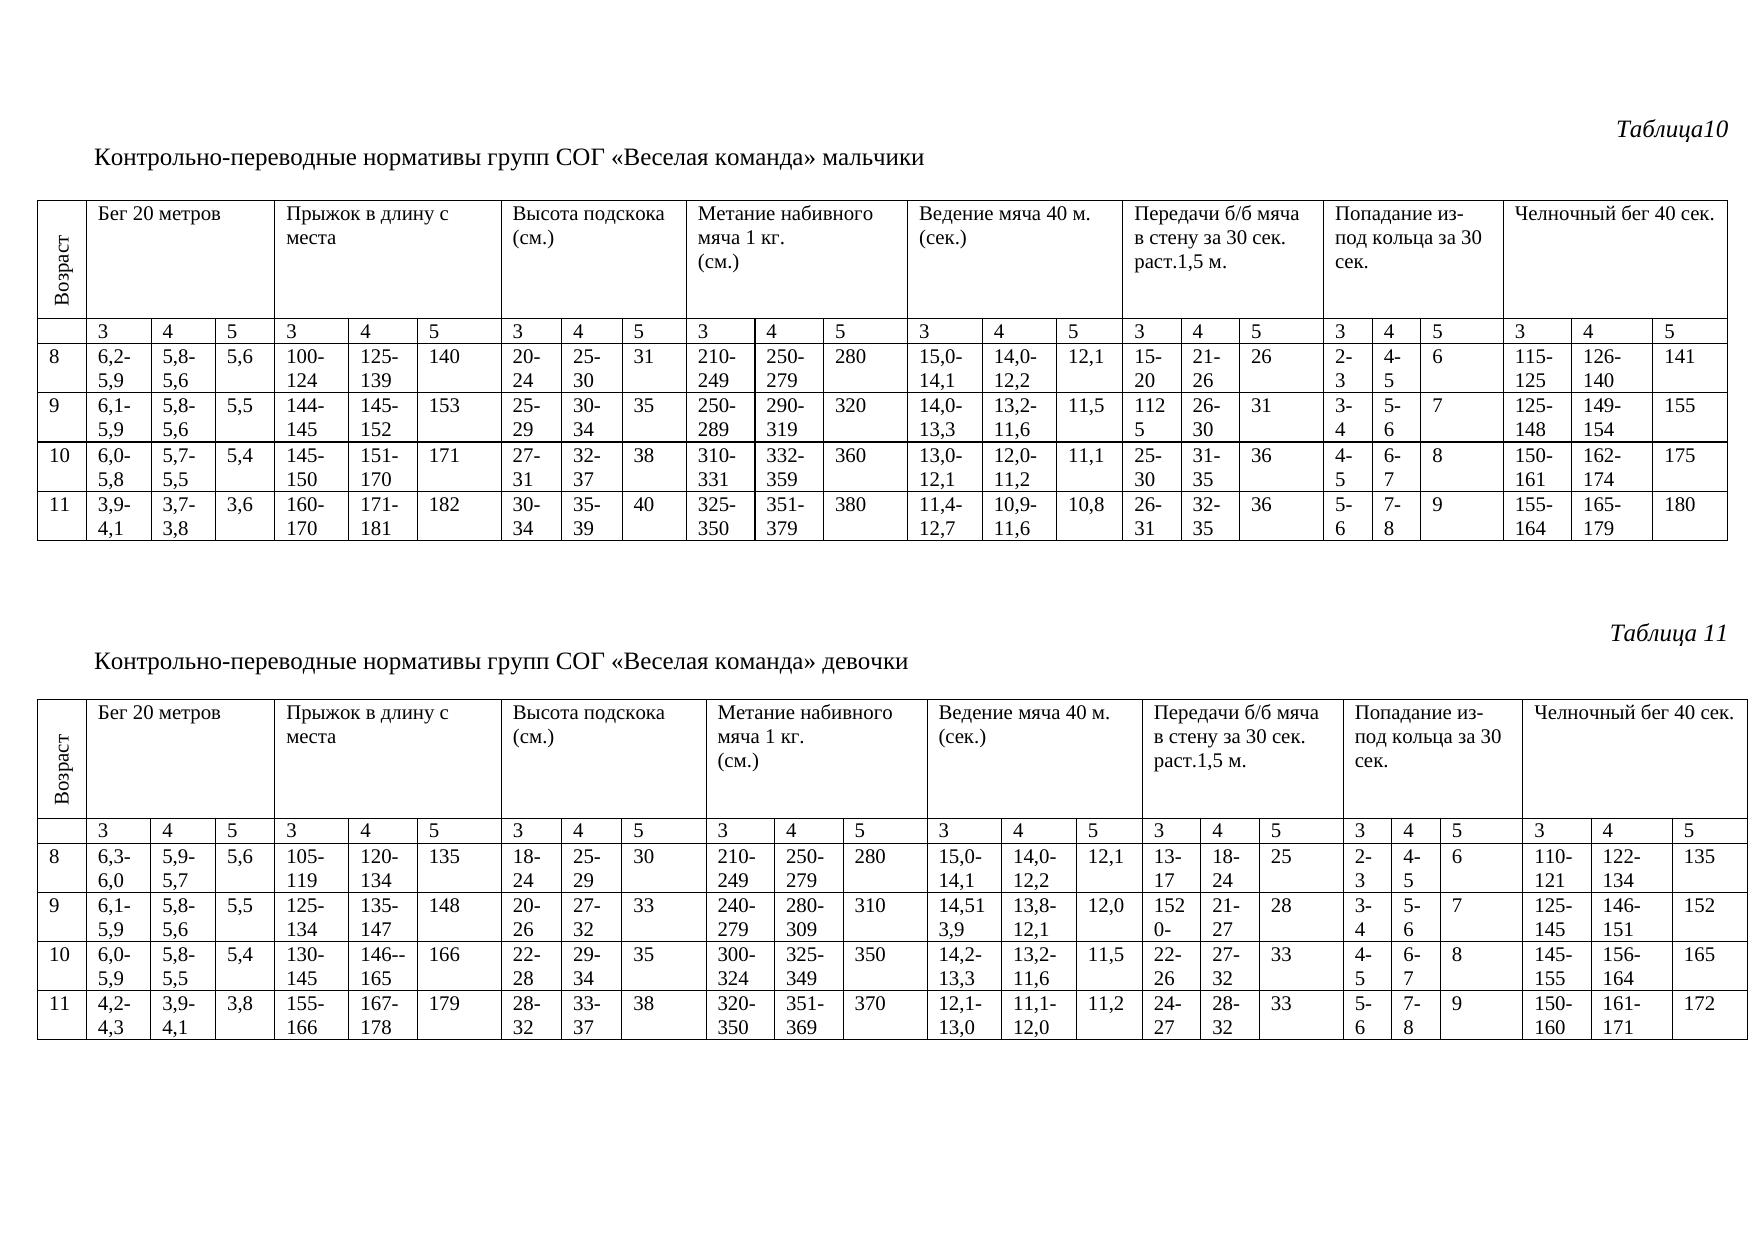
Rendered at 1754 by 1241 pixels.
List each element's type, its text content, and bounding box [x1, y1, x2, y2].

table_cell 30-34 [562, 393, 622, 441]
table_cell 27-32 [1201, 942, 1259, 990]
table_cell 351-379 [756, 492, 823, 540]
table_cell 11,4-12,7 [908, 492, 982, 540]
table_cell 6,3-6,0 [87, 844, 150, 892]
table_cell 135 [1673, 844, 1747, 892]
table_cell 3 [1504, 319, 1571, 343]
table_cell 3 [275, 819, 348, 842]
table_cell 28-32 [1201, 991, 1259, 1039]
table_cell 9 [1441, 991, 1522, 1039]
table_cell 125-148 [1504, 393, 1571, 441]
table_cell 146-151 [1592, 893, 1672, 941]
table_cell 5 [824, 319, 907, 343]
table_cell 171-181 [349, 492, 417, 540]
table_cell 5 [1240, 319, 1323, 343]
table_cell 36 [1240, 492, 1323, 540]
table_cell 165 [1673, 942, 1747, 990]
table_cell 9 [38, 393, 86, 441]
table_header Прыжок в длину с места [275, 700, 501, 817]
table_header Ведение мяча 40 м. (сек.) [928, 700, 1142, 817]
table_cell 280 [824, 344, 907, 392]
table_header Высота подскока (см.) [502, 201, 686, 318]
table_cell 5,8-5,6 [152, 393, 215, 441]
table_cell 6,0-5,8 [87, 443, 151, 491]
table_cell 5,6 [216, 344, 274, 392]
text Таблица 11 [94, 618, 1728, 646]
table_cell 4 [349, 819, 417, 842]
table_cell 11,1-12,0 [1002, 991, 1076, 1039]
table_cell [38, 319, 86, 343]
table_cell 240-279 [707, 893, 774, 941]
table_header Бег 20 метров [87, 700, 274, 817]
table_header Метание набивного мяча 1 кг. (см.) [687, 201, 907, 318]
table_cell 4 [756, 319, 823, 343]
table_cell 20-24 [502, 344, 561, 392]
table_cell 2-3 [1324, 344, 1372, 392]
table_cell 152 [1673, 893, 1747, 941]
table_cell 5-6 [1373, 393, 1420, 441]
table_cell 280-309 [775, 893, 843, 941]
table_cell 4 [1592, 819, 1672, 842]
table_header Попадание из-под кольца за 30 сек. [1344, 700, 1522, 817]
table_header Челночный бег 40 сек. [1523, 700, 1747, 817]
table_cell 5-6 [1392, 893, 1440, 941]
table_cell 26 [1240, 344, 1323, 392]
table_cell 13,2-11,6 [983, 393, 1056, 441]
table_cell 28-32 [502, 991, 561, 1039]
table_cell 140 [418, 344, 501, 392]
table_header Попадание из-под кольца за 30 сек. [1324, 201, 1503, 318]
table_cell 155-164 [1504, 492, 1571, 540]
table_cell 166 [418, 942, 501, 990]
table_cell 11 [38, 991, 86, 1039]
table_cell 105-119 [275, 844, 348, 892]
table_cell 310-331 [687, 443, 754, 491]
table_cell 4 [1002, 819, 1076, 842]
table_cell 7 [1441, 893, 1522, 941]
table_cell 10 [38, 942, 86, 990]
table_cell 146--165 [349, 942, 417, 990]
table_cell 180 [1653, 492, 1727, 540]
table_cell 8 [38, 344, 86, 392]
table_cell 5 [1057, 319, 1122, 343]
table_cell 171 [418, 443, 501, 491]
table_cell 332-359 [756, 443, 823, 491]
table_cell 14,0-12,2 [1002, 844, 1076, 892]
table_cell 6 [1441, 844, 1522, 892]
table_cell 13-17 [1143, 844, 1200, 892]
table_cell 38 [622, 991, 706, 1039]
table_cell 153 [418, 393, 501, 441]
table_cell 11,2 [1077, 991, 1142, 1039]
table_cell 130-145 [275, 942, 348, 990]
table_cell 160-170 [275, 492, 348, 540]
table_cell 165-179 [1572, 492, 1652, 540]
table_cell 35-39 [562, 492, 622, 540]
table_cell 7 [1421, 393, 1503, 441]
table_cell 6 [1421, 344, 1503, 392]
table_cell 110-121 [1523, 844, 1591, 892]
table_cell 360 [824, 443, 907, 491]
table_cell 3,7-3,8 [152, 492, 215, 540]
table_cell 179 [418, 991, 501, 1039]
table_header Ведение мяча 40 м. (сек.) [908, 201, 1122, 318]
table_cell 3 [1143, 819, 1200, 842]
table_header Возраст [38, 201, 86, 318]
table_cell 5 [1653, 319, 1727, 343]
table_cell 4-5 [1392, 844, 1440, 892]
table_cell 4-5 [1373, 344, 1420, 392]
table_cell 3 [908, 319, 982, 343]
table_cell 6,1-5,9 [87, 893, 150, 941]
table_cell 35 [622, 942, 706, 990]
table_cell 32-35 [1182, 492, 1239, 540]
table_cell 8 [38, 844, 86, 892]
table_cell 115-125 [1504, 344, 1571, 392]
table_cell 31 [1240, 393, 1323, 441]
table_cell 3 [502, 819, 561, 842]
table_header Бег 20 метров [87, 201, 274, 318]
table_cell 5-6 [1344, 991, 1391, 1039]
table_cell 250-279 [775, 844, 843, 892]
table_cell 155 [1653, 393, 1727, 441]
table_cell 29-34 [562, 942, 621, 990]
table_cell 31-35 [1182, 443, 1239, 491]
table_cell 145-152 [349, 393, 417, 441]
table_cell 6,0-5,9 [87, 942, 150, 990]
table_cell 40 [623, 492, 686, 540]
table_cell 3,8 [216, 991, 274, 1039]
table_cell 182 [418, 492, 501, 540]
table_cell 11,5 [1077, 942, 1142, 990]
table_cell 25-29 [562, 844, 621, 892]
table_cell 32-37 [562, 443, 622, 491]
table_cell 27-32 [562, 893, 621, 941]
table_cell 3-4 [1324, 393, 1372, 441]
table_cell 4 [1182, 319, 1239, 343]
table_cell 1125 [1123, 393, 1181, 441]
table_cell 135-147 [349, 893, 417, 941]
table_header Передачи б/б мяча в стену за 30 сек. раст.1,5 м. [1143, 700, 1343, 817]
table_cell 30-34 [502, 492, 561, 540]
table_cell 4 [1392, 819, 1440, 842]
table_cell 5 [844, 819, 927, 842]
table_cell 167-178 [349, 991, 417, 1039]
table_cell 151-170 [349, 443, 417, 491]
table_cell 3,9-4,1 [151, 991, 215, 1039]
table_cell 5,6 [216, 844, 274, 892]
table_cell 11,1 [1057, 443, 1122, 491]
table_cell 15,0-14,1 [908, 344, 982, 392]
table_cell 28 [1260, 893, 1343, 941]
table_cell 12,1-13,0 [928, 991, 1001, 1039]
table_cell 4 [562, 819, 621, 842]
table_cell 35 [623, 393, 686, 441]
table_cell 3 [687, 319, 754, 343]
table_cell 5,4 [216, 942, 274, 990]
table_cell 4 [983, 319, 1056, 343]
table_cell 5,8-5,6 [152, 344, 215, 392]
table_cell 125-134 [275, 893, 348, 941]
table_cell 25 [1260, 844, 1343, 892]
table_cell 31 [623, 344, 686, 392]
table_cell 14,513,9 [928, 893, 1001, 941]
table_cell 5,7-5,5 [152, 443, 215, 491]
table_cell 3 [1523, 819, 1591, 842]
table_cell 21-27 [1201, 893, 1259, 941]
table_cell 5 [1260, 819, 1343, 842]
table_cell 4-5 [1344, 942, 1391, 990]
table_cell 300-324 [707, 942, 774, 990]
table_cell 26-30 [1182, 393, 1239, 441]
table_header Челночный бег 40 сек. [1504, 201, 1727, 318]
table_cell 11,5 [1057, 393, 1122, 441]
table_cell 122-134 [1592, 844, 1672, 892]
table_cell 30 [622, 844, 706, 892]
table_cell 22-28 [502, 942, 561, 990]
table_cell 5,5 [216, 893, 274, 941]
table_cell 4 [152, 319, 215, 343]
table_cell 350 [844, 942, 927, 990]
table_cell 5 [216, 819, 274, 842]
table_cell 149-154 [1572, 393, 1652, 441]
table_cell 26-31 [1123, 492, 1181, 540]
table_cell 3 [87, 319, 151, 343]
table_cell 5 [622, 819, 706, 842]
table_cell 3 [275, 319, 348, 343]
table_cell 120-134 [349, 844, 417, 892]
table_cell 8 [1441, 942, 1522, 990]
table_cell 3 [1324, 319, 1372, 343]
table_cell 162-174 [1572, 443, 1652, 491]
table_cell 125-139 [349, 344, 417, 392]
table_header Передачи б/б мяча в стену за 30 сек. раст.1,5 м. [1123, 201, 1323, 318]
table_cell 155-166 [275, 991, 348, 1039]
table_header Метание набивного мяча 1 кг. (см.) [707, 700, 927, 817]
table_cell 5,8-5,5 [151, 942, 215, 990]
table_cell 15-20 [1123, 344, 1181, 392]
table_cell 12,1 [1057, 344, 1122, 392]
table_cell 3 [928, 819, 1001, 842]
table_cell 12,1 [1077, 844, 1142, 892]
table_cell 3,6 [216, 492, 274, 540]
table_cell 18-24 [502, 844, 561, 892]
table_cell 172 [1673, 991, 1747, 1039]
table_cell 3 [707, 819, 774, 842]
table_header Возраст [38, 700, 86, 817]
table_cell 3 [1344, 819, 1391, 842]
table_cell 9 [38, 893, 86, 941]
table_cell 6-7 [1373, 443, 1420, 491]
table_cell 161-171 [1592, 991, 1672, 1039]
table_cell 6,1-5,9 [87, 393, 151, 441]
table_cell 4 [1572, 319, 1652, 343]
table_cell 20-26 [502, 893, 561, 941]
table_header Прыжок в длину с места [275, 201, 501, 318]
table_cell 33 [622, 893, 706, 941]
table_cell 12,0 [1077, 893, 1142, 941]
table_cell 210-249 [707, 844, 774, 892]
table_cell 141 [1653, 344, 1727, 392]
table_cell 3 [1123, 319, 1181, 343]
table_cell 14,0-12,2 [983, 344, 1056, 392]
text Контрольно-переводные нормативы групп СОГ «Веселая команда» мальчики [94, 142, 1728, 171]
table_cell 4 [349, 319, 417, 343]
table_cell 10 [38, 443, 86, 491]
table_cell 125-145 [1523, 893, 1591, 941]
table_cell 3 [502, 319, 561, 343]
table_cell 4 [1373, 319, 1420, 343]
table_cell 21-26 [1182, 344, 1239, 392]
table_cell 4 [775, 819, 843, 842]
table_cell 25-30 [1123, 443, 1181, 491]
table_cell 5,5 [216, 393, 274, 441]
table_cell 36 [1240, 443, 1323, 491]
table_cell 6,2-5,9 [87, 344, 151, 392]
table_cell 148 [418, 893, 501, 941]
table_cell 7-8 [1373, 492, 1420, 540]
table_cell 150-160 [1523, 991, 1591, 1039]
table_cell 33 [1260, 942, 1343, 990]
table_cell 351-369 [775, 991, 843, 1039]
table_cell 18-24 [1201, 844, 1259, 892]
table_cell 290-319 [756, 393, 823, 441]
table_cell 4 [151, 819, 215, 842]
table_cell 13,8-12,1 [1002, 893, 1076, 941]
table_cell 380 [824, 492, 907, 540]
table_cell 10,9-11,6 [983, 492, 1056, 540]
table_cell 24-27 [1143, 991, 1200, 1039]
table_cell 5 [623, 319, 686, 343]
table_cell 2-3 [1344, 844, 1391, 892]
table_cell 10,8 [1057, 492, 1122, 540]
table_cell 320-350 [707, 991, 774, 1039]
table_header Высота подскока (см.) [502, 700, 706, 817]
table_cell 100-124 [275, 344, 348, 392]
table_cell 8 [1421, 443, 1503, 491]
table_cell 175 [1653, 443, 1727, 491]
table_cell 280 [844, 844, 927, 892]
table_cell 22-26 [1143, 942, 1200, 990]
table_cell 325- 350 [687, 492, 754, 540]
table_cell 9 [1421, 492, 1503, 540]
table_cell 150-161 [1504, 443, 1571, 491]
table_cell 126-140 [1572, 344, 1652, 392]
table_cell 7-8 [1392, 991, 1440, 1039]
table_cell 33 [1260, 991, 1343, 1039]
table_cell 14,2-13,3 [928, 942, 1001, 990]
table_cell 5-6 [1324, 492, 1372, 540]
table_cell 320 [824, 393, 907, 441]
table_cell 325-349 [775, 942, 843, 990]
table_cell 5 [216, 319, 274, 343]
table_cell 5,9-5,7 [151, 844, 215, 892]
table_cell 15,0-14,1 [928, 844, 1001, 892]
table_cell 210-249 [687, 344, 754, 392]
table_cell 5 [1421, 319, 1503, 343]
table_cell 25-30 [562, 344, 622, 392]
table_cell 156-164 [1592, 942, 1672, 990]
table_cell 14,0-13,3 [908, 393, 982, 441]
table_cell 250-289 [687, 393, 754, 441]
table_cell 5 [418, 319, 501, 343]
table_cell 25-29 [502, 393, 561, 441]
table_cell 3-4 [1344, 893, 1391, 941]
table_cell 4,2-4,3 [87, 991, 150, 1039]
table_cell 13,2-11,6 [1002, 942, 1076, 990]
table_cell 144-145 [275, 393, 348, 441]
table_cell 4-5 [1324, 443, 1372, 491]
table_cell 38 [623, 443, 686, 491]
table_cell 33-37 [562, 991, 621, 1039]
text Контрольно-переводные нормативы групп СОГ «Веселая команда» девочки [94, 646, 1728, 675]
table_cell 3,9-4,1 [87, 492, 151, 540]
table_cell 145-150 [275, 443, 348, 491]
table_cell 310 [844, 893, 927, 941]
table_cell 370 [844, 991, 927, 1039]
table_cell 5 [1077, 819, 1142, 842]
table_cell 5,4 [216, 443, 274, 491]
table_cell 11 [38, 492, 86, 540]
table_cell 5,8-5,6 [151, 893, 215, 941]
table_cell 6-7 [1392, 942, 1440, 990]
table_cell 145-155 [1523, 942, 1591, 990]
table_cell [38, 819, 86, 842]
table_cell 250-279 [756, 344, 823, 392]
table_cell 4 [1201, 819, 1259, 842]
table_cell 1520- [1143, 893, 1200, 941]
table_cell 13,0-12,1 [908, 443, 982, 491]
table_cell 5 [1673, 819, 1747, 842]
table_cell 135 [418, 844, 501, 892]
text Таблица10 [94, 114, 1728, 142]
table_cell 4 [562, 319, 622, 343]
table_cell 5 [418, 819, 501, 842]
table_cell 5 [1441, 819, 1522, 842]
table_cell 3 [87, 819, 150, 842]
table_cell 12,0-11,2 [983, 443, 1056, 491]
table_cell 27-31 [502, 443, 561, 491]
